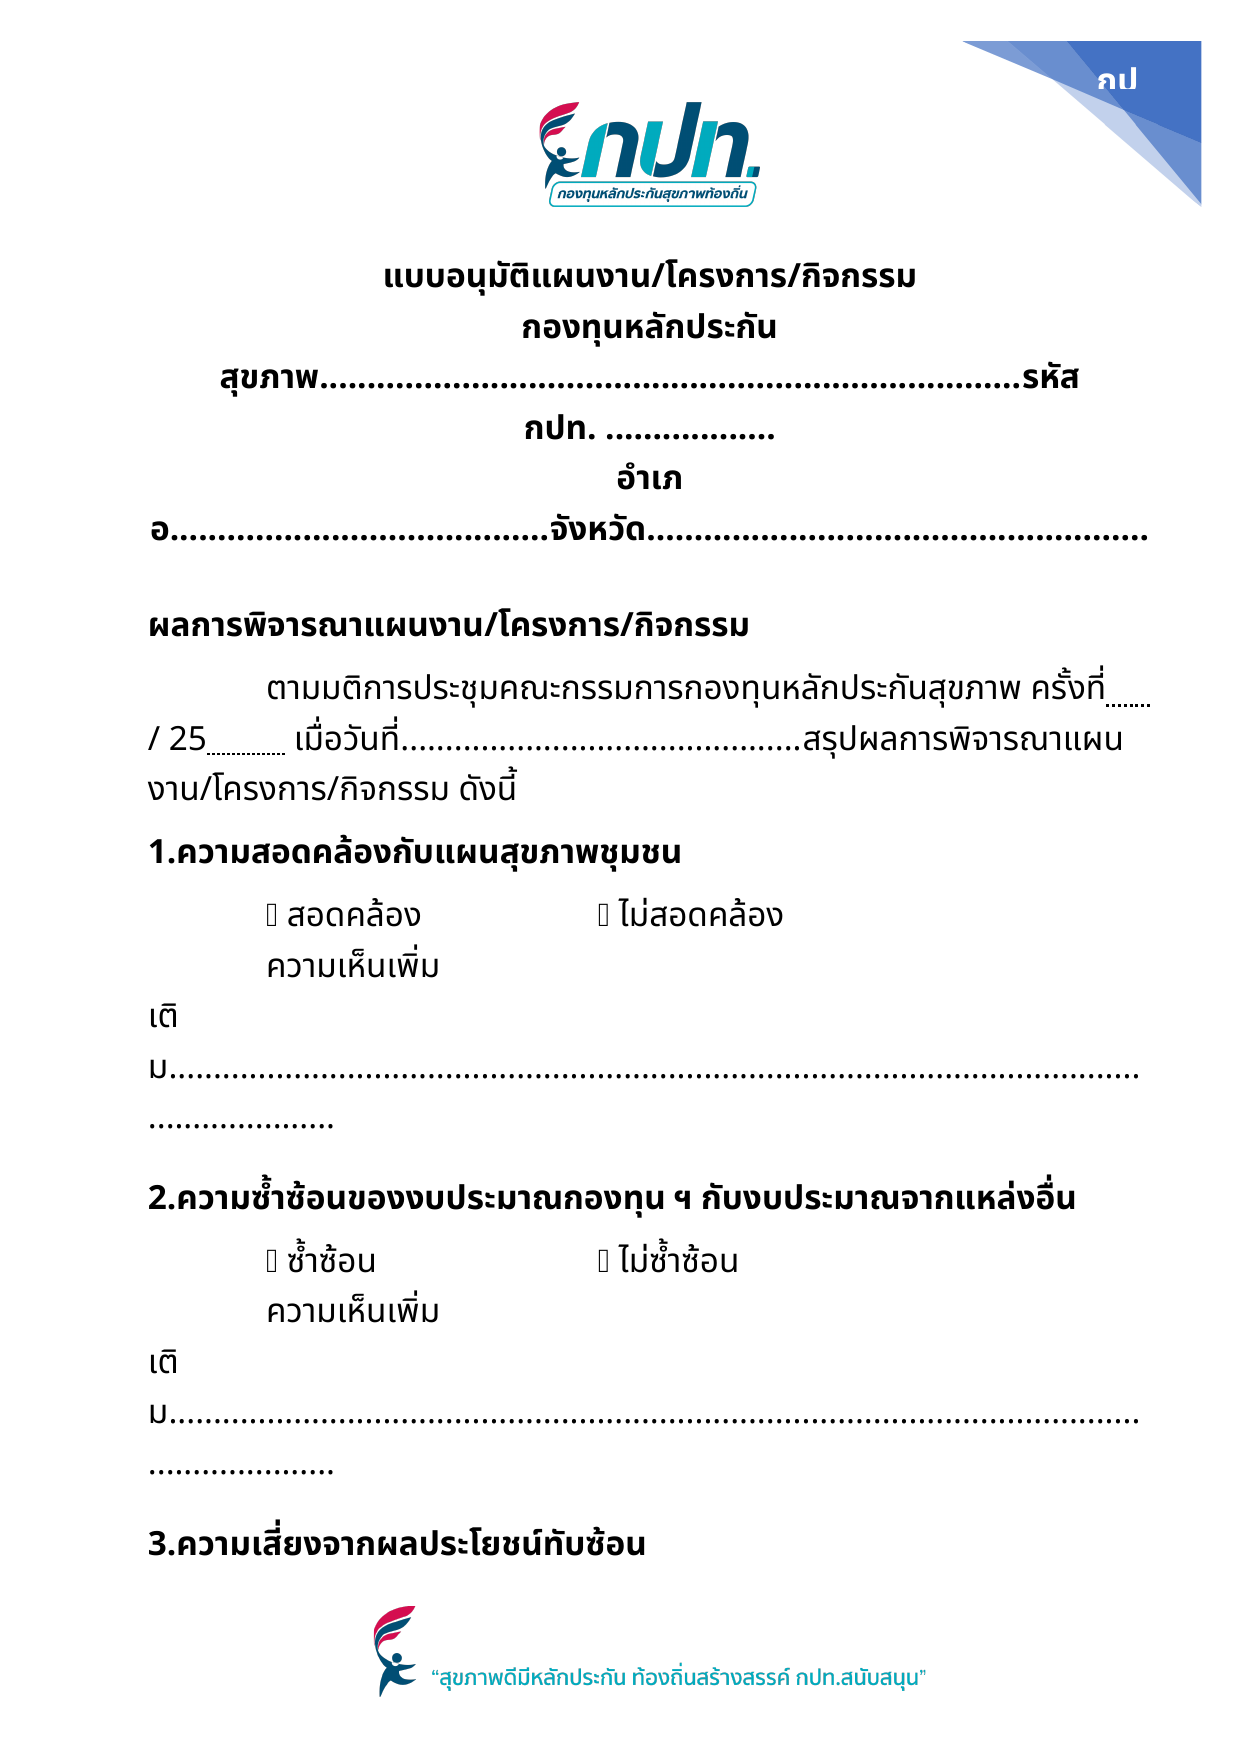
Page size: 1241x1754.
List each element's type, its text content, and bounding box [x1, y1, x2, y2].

text 2.ความซ้ำซ้อนของงบประมาณกองทุน ฯ กับงบประมาณจากแหล่งอื่น [148, 1174, 1152, 1224]
text ความเห็นเพิ่มเติม.................................................................................................................................. [148, 1287, 1152, 1484]
text กองทุนหลักประกันสุขภาพ..........................................................................รหัส กปท. .................. [148, 303, 1152, 454]
text สอดคล้อง ไม่สอดคล้อง [148, 891, 1152, 942]
text อำเภอ........................................จังหวัด..................................................... [148, 454, 1152, 555]
picture [539, 102, 760, 207]
text ซ้ำซ้อน ไม่ซ้ำซ้อน [148, 1237, 1152, 1287]
picture [962, 41, 1202, 207]
text 1.ความสอดคล้องกับแผนสุขภาพชุมชน [148, 828, 1152, 879]
picture [373, 1606, 926, 1697]
text ความเห็นเพิ่มเติม.................................................................................................................................. [148, 942, 1152, 1138]
text ตามมติการประชุมคณะกรรมการกองทุนหลักประกันสุขภาพ ครั้งที่ / 25 เมื่อวันที่.............................................สรุปผลการพิจารณาแผนงาน/โครงการ/กิจกรรม ดังนี้ [148, 664, 1152, 816]
text แบบอนุมัติแผนงาน/โครงการ/กิจกรรม [148, 252, 1152, 303]
text 3.ความเสี่ยงจากผลประโยชน์ทับซ้อน [148, 1519, 1152, 1570]
text ผลการพิจารณาแผนงาน/โครงการ/กิจกรรม [148, 601, 1152, 651]
